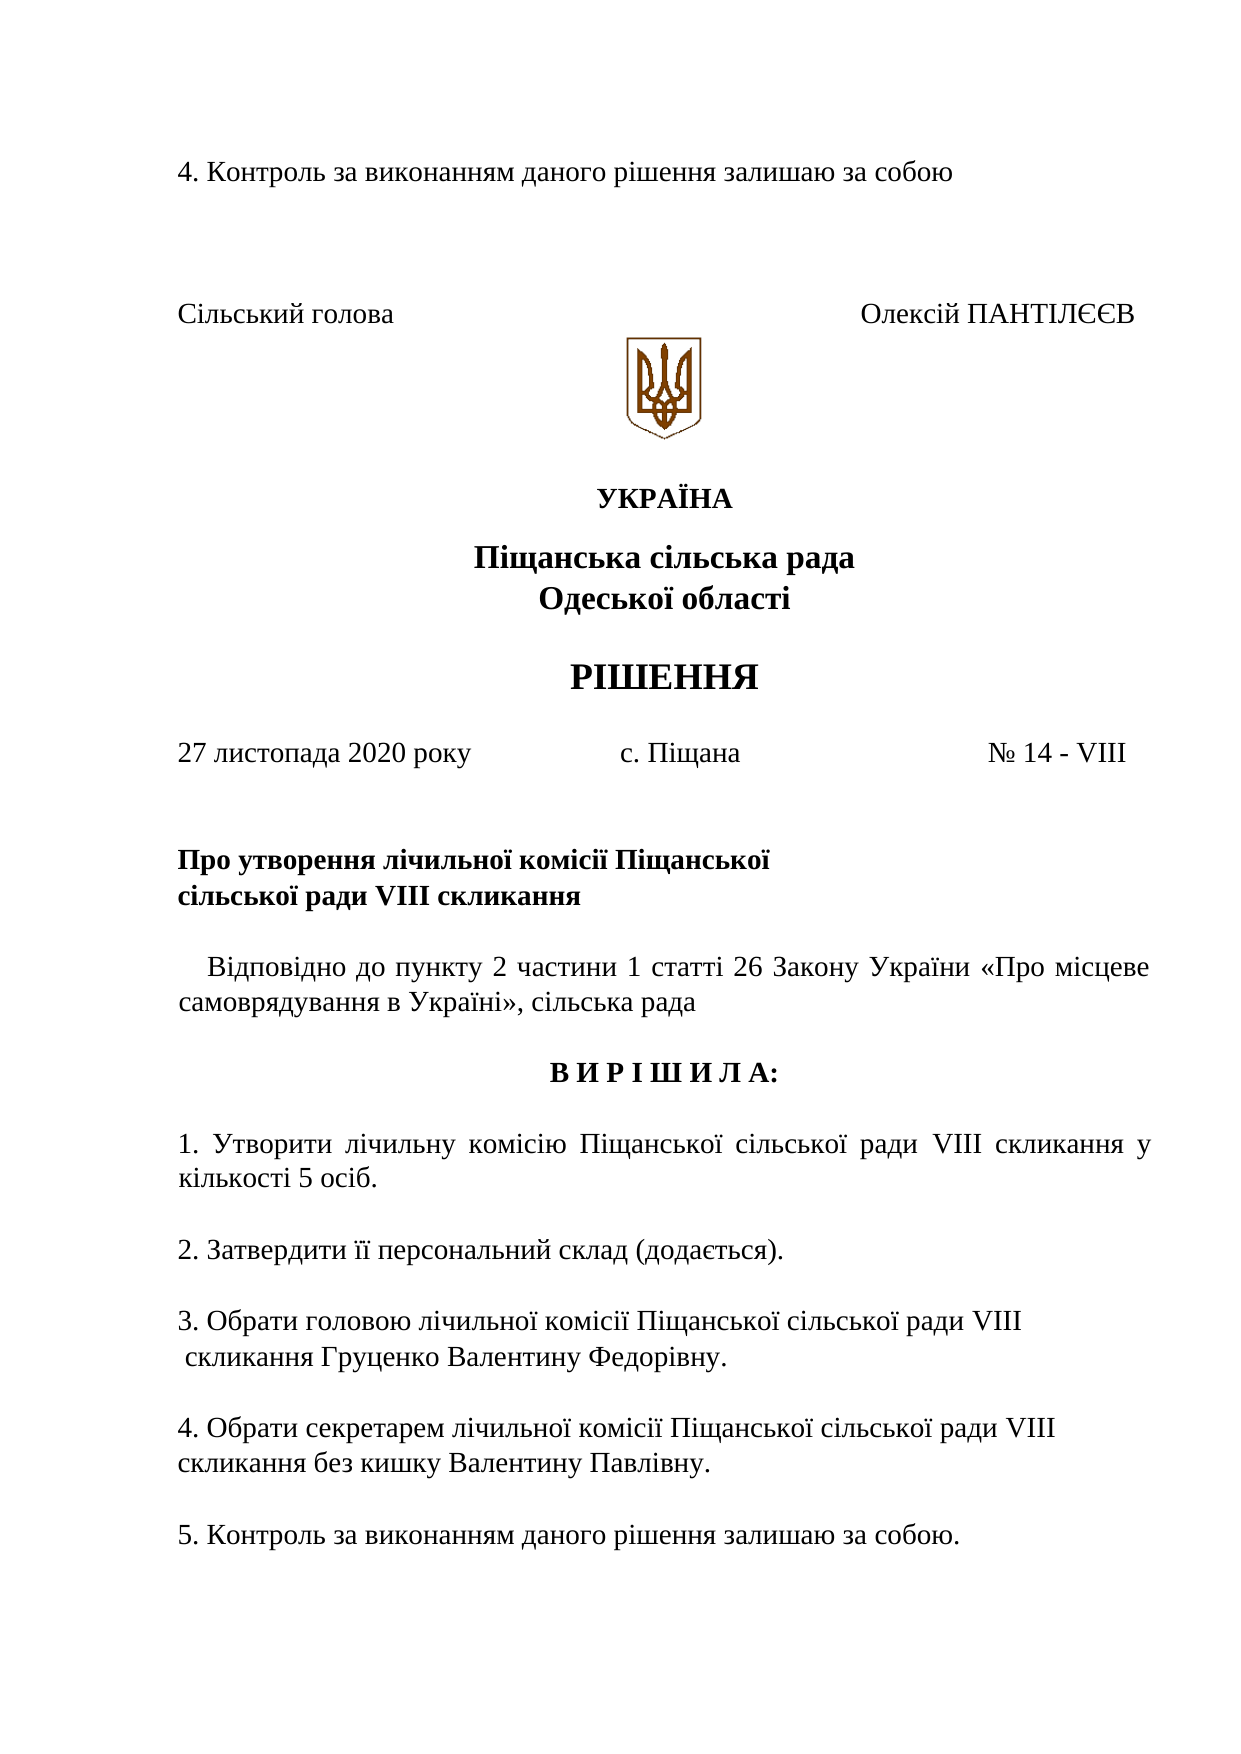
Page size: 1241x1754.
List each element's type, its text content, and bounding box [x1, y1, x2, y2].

text скликання без кишку Валентину Павлівну. [177, 1446, 1152, 1479]
text 2. Затвердити її персональний склад (додається). [177, 1232, 1152, 1265]
text В И Р І Ш И Л А: [177, 1055, 1152, 1088]
text Відповідно до пункту 2 частини 1 статті 26 Закону України «Про місцеве самоврядування в Україні», сільська рада [177, 949, 1152, 1017]
text Сільський голова Олексій ПАНТІЛЄЄВ [177, 296, 1152, 330]
text Одеської області [177, 578, 1152, 616]
text Про утворення лічильної комісії Піщанської [177, 842, 1152, 876]
picture [620, 331, 709, 445]
text 5. Контроль за виконанням даного рішення залишаю за собою. [177, 1517, 1152, 1550]
text УКРАЇНА [177, 481, 1152, 514]
text 3. Обрати головою лічильної комісії Піщанської сільської ради VІІІ [177, 1303, 1152, 1337]
text 4. Обрати секретарем лічильної комісії Піщанської сільської ради VІІІ [177, 1410, 1152, 1443]
text сільської ради VІІІ скликання [177, 878, 1152, 911]
text Піщанська сільська рада [177, 537, 1152, 576]
text 1. Утворити лічильну комісію Піщанської сільської ради VІІІ скликання у кількості 5 осіб. [177, 1126, 1152, 1194]
text 4. Контроль за виконанням даного рішення залишаю за собою [177, 154, 1152, 187]
text 27 листопада 2020 року с. Піщана № 14 - VІІІ [177, 735, 1152, 769]
text скликання Груценко Валентину Федорівну. [177, 1339, 1152, 1372]
text РІШЕННЯ [177, 654, 1152, 697]
